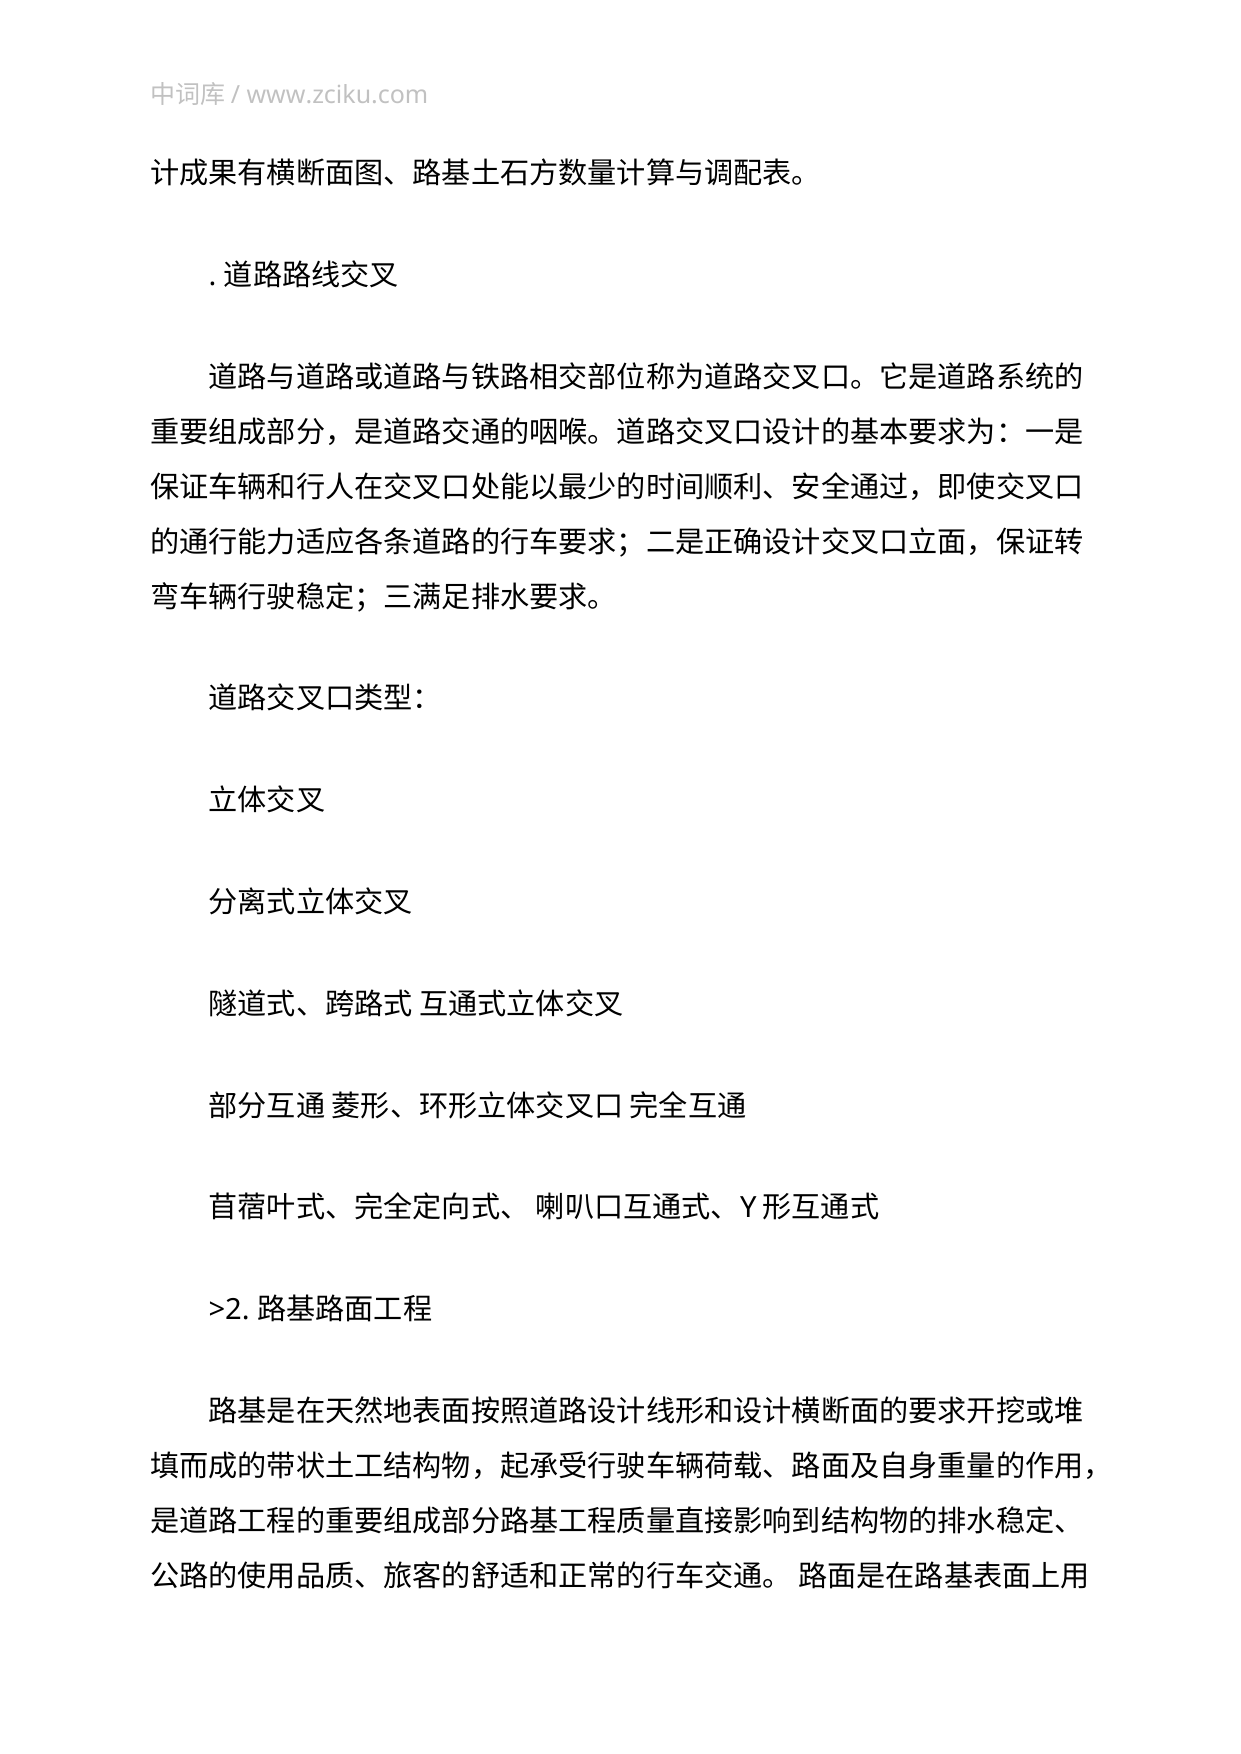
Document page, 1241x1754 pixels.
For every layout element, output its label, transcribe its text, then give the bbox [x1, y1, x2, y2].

text 立体交叉 [150, 777, 1090, 819]
text 道路与道路或道路与铁路相交部位称为道路交叉口。它是道路系统的重要组成部分，是道路交通的咽喉。道路交叉口设计的基本要求为：一是保证车辆和行人在交叉口处能以最少的时间顺利、安全通过，即使交叉口的通行能力适应各条道路的行车要求；二是正确设计交叉口立面，保证转弯车辆行驶稳定；三满足排水要求。 [150, 354, 1090, 616]
text . 道路路线交叉 [150, 252, 1090, 294]
text 隧道式、跨路式 互通式立体交叉 [150, 980, 1090, 1023]
text 部分互通 菱形、环形立体交叉口 完全互通 [150, 1082, 1090, 1124]
text >2. 路基路面工程 [150, 1286, 1090, 1328]
text 分离式立体交叉 [150, 879, 1090, 921]
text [150, 150, 1090, 192]
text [150, 1388, 1090, 1595]
text 苜蓿叶式、完全定向式、 喇叭口互通式、Y形互通式 [150, 1184, 1090, 1226]
text 道路交叉口类型： [150, 675, 1090, 717]
